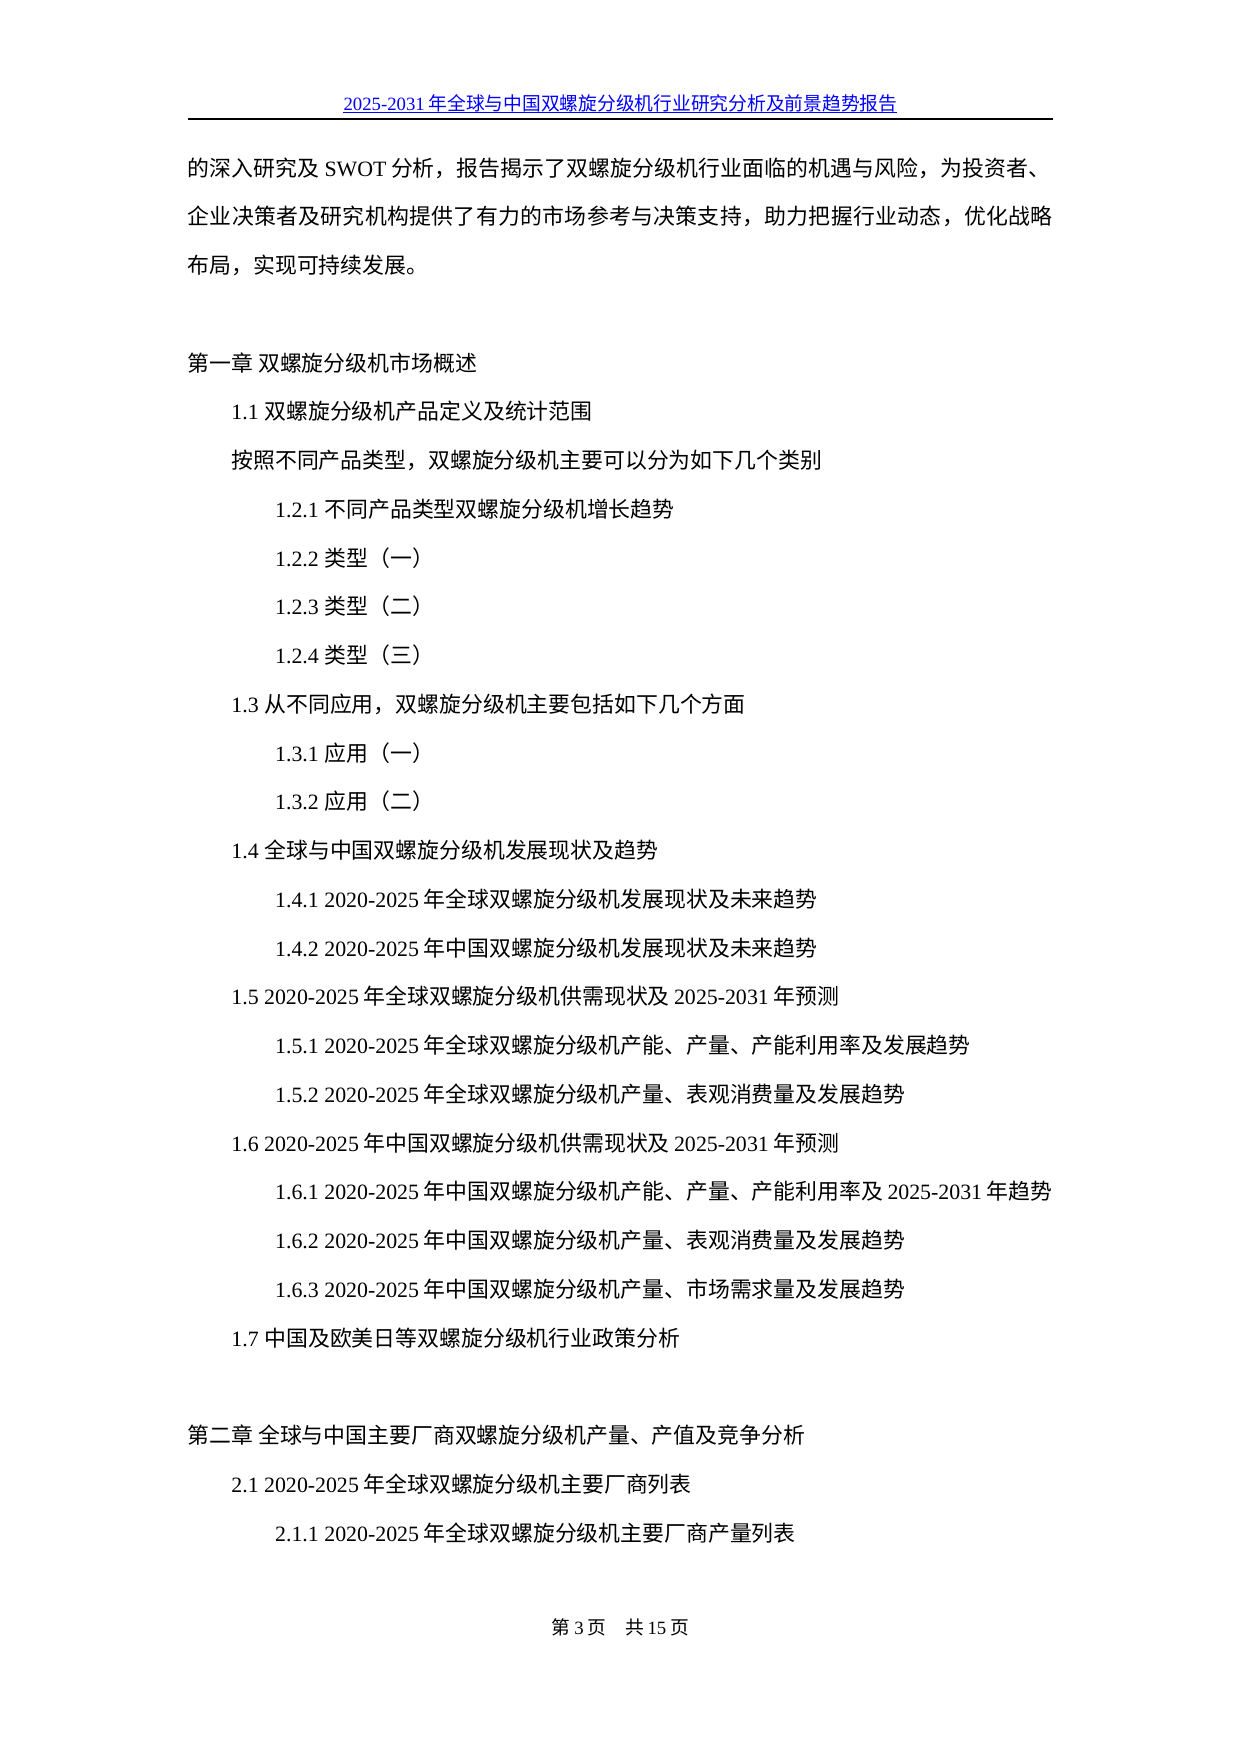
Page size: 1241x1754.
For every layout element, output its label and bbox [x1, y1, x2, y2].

text [187, 150, 1053, 1548]
